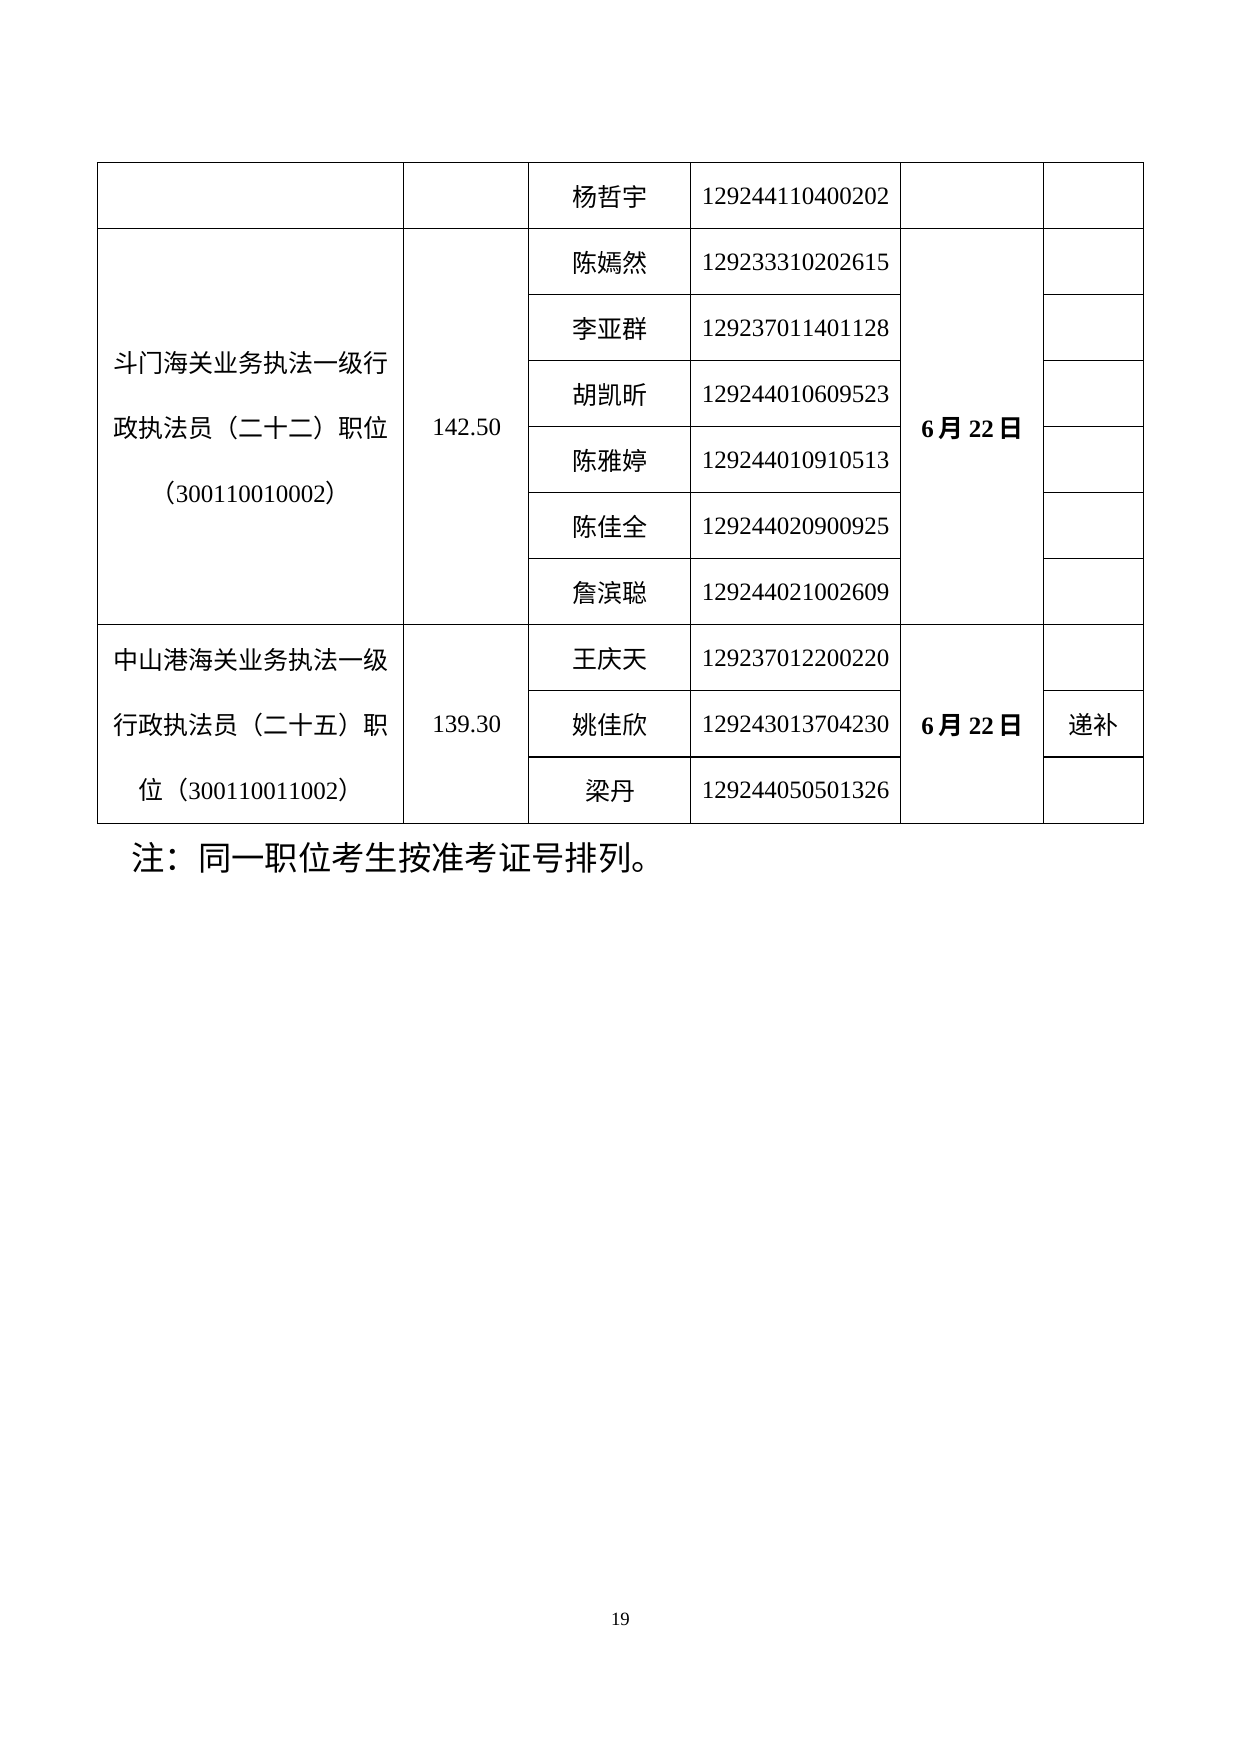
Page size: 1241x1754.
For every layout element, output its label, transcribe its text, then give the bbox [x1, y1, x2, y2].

table_cell 129244010609523 [691, 361, 900, 426]
table_cell 129244020900925 [691, 493, 900, 558]
table_cell [1044, 427, 1143, 492]
table_cell 129244110400202 [691, 163, 900, 228]
table_cell [1044, 163, 1143, 228]
table_cell 6月22日 [901, 229, 1043, 624]
table_cell 姚佳欣 [529, 691, 690, 756]
table_cell 129237012200220 [691, 625, 900, 690]
table_cell 129244021002609 [691, 559, 900, 624]
table_cell 斗门海关业务执法一级行政执法员（二十二）职位（300110010002） [98, 229, 403, 624]
table_cell 詹滨聪 [529, 559, 690, 624]
table_cell 129243013704230 [691, 691, 900, 756]
table_cell 梁丹 [529, 758, 690, 822]
table_cell [1044, 361, 1143, 426]
table_cell [1044, 559, 1143, 624]
table_cell 陈雅婷 [529, 427, 690, 492]
table_cell 6月22日 [901, 625, 1043, 822]
table_cell 胡凯昕 [529, 361, 690, 426]
table_cell [1044, 229, 1143, 294]
table_cell [1044, 295, 1143, 360]
table_cell 杨哲宇 [529, 163, 690, 228]
text 注：同一职位考生按准考证号排列。 [131, 824, 1053, 888]
table_cell [1044, 493, 1143, 558]
table_cell 129244010910513 [691, 427, 900, 492]
table_cell 129244050501326 [691, 758, 900, 822]
table_cell 129233310202615 [691, 229, 900, 294]
table_cell [1044, 758, 1143, 822]
table_cell 陈佳全 [529, 493, 690, 558]
table_cell 142.50 [404, 229, 528, 624]
table_cell 王庆天 [529, 625, 690, 690]
table_cell 陈嫣然 [529, 229, 690, 294]
table_cell 139.30 [404, 625, 528, 822]
table_cell [1044, 625, 1143, 690]
table_cell 递补 [1044, 691, 1143, 756]
table_cell 129237011401128 [691, 295, 900, 360]
table_cell 李亚群 [529, 295, 690, 360]
table_cell 中山港海关业务执法一级行政执法员（二十五）职位（300110011002） [98, 625, 403, 822]
